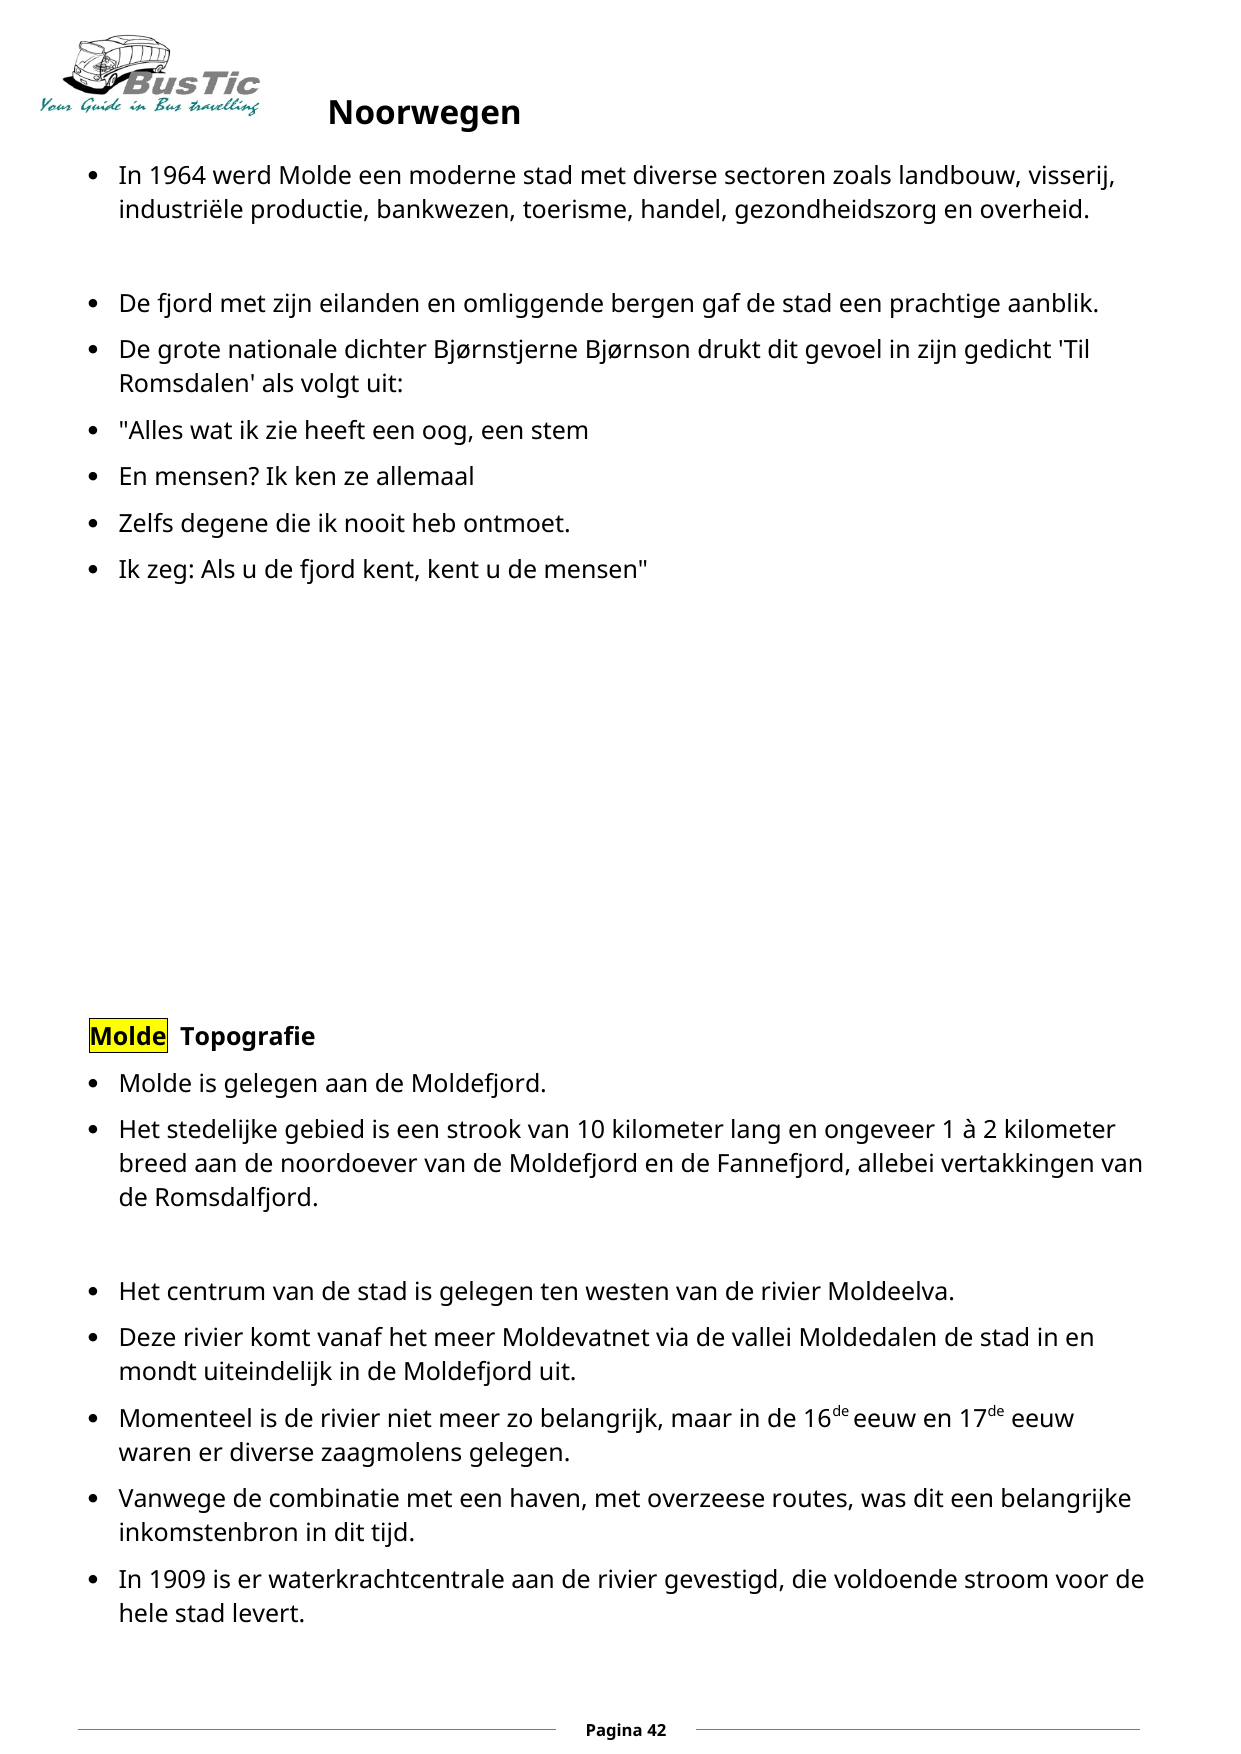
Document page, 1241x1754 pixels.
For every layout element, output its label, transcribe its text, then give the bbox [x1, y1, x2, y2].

list Zelfs degene die ik nooit heb ontmoet. [89, 506, 1152, 539]
list Deze rivier komt vanaf het meer Moldevatnet via de vallei Moldedalen de stad in en mondt uiteindelijk in de Moldefjord uit. [89, 1320, 1152, 1388]
list Ik zeg: Als u de fjord kent, kent u de mensen" [89, 552, 1152, 586]
list De grote nationale dichter Bjørnstjerne Bjørnson drukt dit gevoel in zijn gedicht 'Til Romsdalen' als volgt uit: [89, 332, 1152, 400]
list De fjord met zijn eilanden en omliggende bergen gaf de stad een prachtige aanblik. [89, 285, 1152, 319]
list Vanwege de combinatie met een haven, met overzeese routes, was dit een belangrijke inkomstenbron in dit tijd. [89, 1481, 1152, 1549]
list In 1964 werd Molde een moderne stad met diverse sectoren zoals landbouw, visserij, industriële productie, bankwezen, toerisme, handel, gezondheidszorg en overheid. [89, 158, 1152, 226]
list Molde is gelegen aan de Moldefjord. [89, 1065, 1152, 1099]
list "Alles wat ik zie heeft een oog, een stem [89, 412, 1152, 446]
list Het centrum van de stad is gelegen ten westen van de rivier Moldeelva. [89, 1273, 1152, 1307]
list Momenteel is de rivier niet meer zo belangrijk, maar in de 16de eeuw en 17de eeuw waren er diverse zaagmolens gelegen. [89, 1400, 1152, 1468]
list In 1909 is er waterkrachtcentrale aan de rivier gevestigd, die voldoende stroom voor de hele stad levert. [89, 1562, 1152, 1630]
text Molde Topografie [168, 1018, 1152, 1053]
picture [32, 31, 269, 120]
list Het stedelijke gebied is een strook van 10 kilometer lang en ongeveer 1 à 2 kilometer breed aan de noordoever van de Moldefjord en de Fannefjord, allebei vertakkingen van de Romsdalfjord. [89, 1112, 1152, 1214]
list En mensen? Ik ken ze allemaal [89, 459, 1152, 493]
